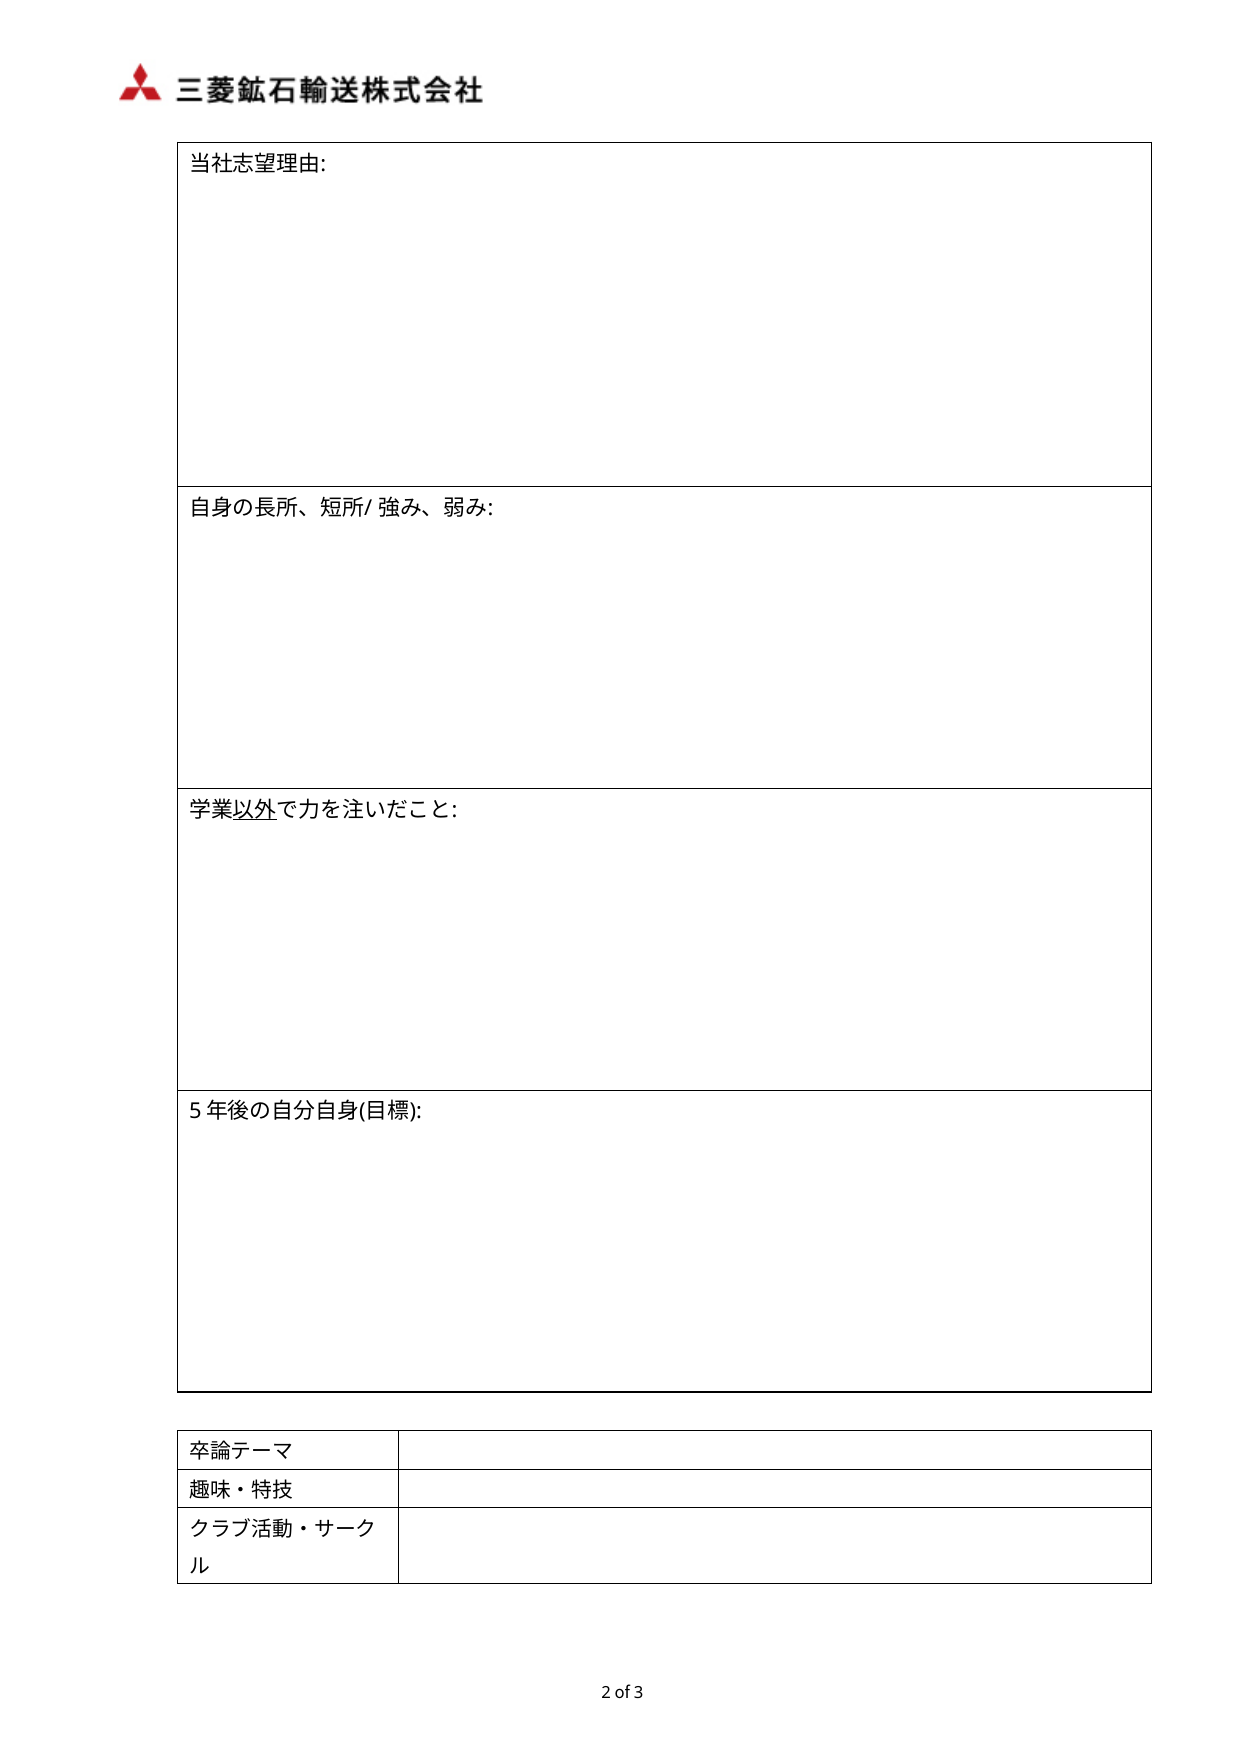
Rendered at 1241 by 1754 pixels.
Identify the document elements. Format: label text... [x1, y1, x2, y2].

picture [118, 59, 486, 106]
table_cell 5年後の自分自身(目標): [178, 1091, 1151, 1391]
table_cell 学業以外で力を注いだこと: [178, 789, 1151, 1089]
table_cell 趣味・特技 [178, 1470, 398, 1507]
table_cell [399, 1508, 1151, 1583]
table_header 卒論テーマ [178, 1431, 398, 1468]
table_cell [399, 1470, 1151, 1507]
table_cell クラブ活動・サークル [178, 1508, 398, 1583]
table_header 当社志望理由: [178, 143, 1151, 486]
table_cell 自身の長所、短所/ 強み、弱み: [178, 487, 1151, 788]
table_header [399, 1431, 1151, 1468]
